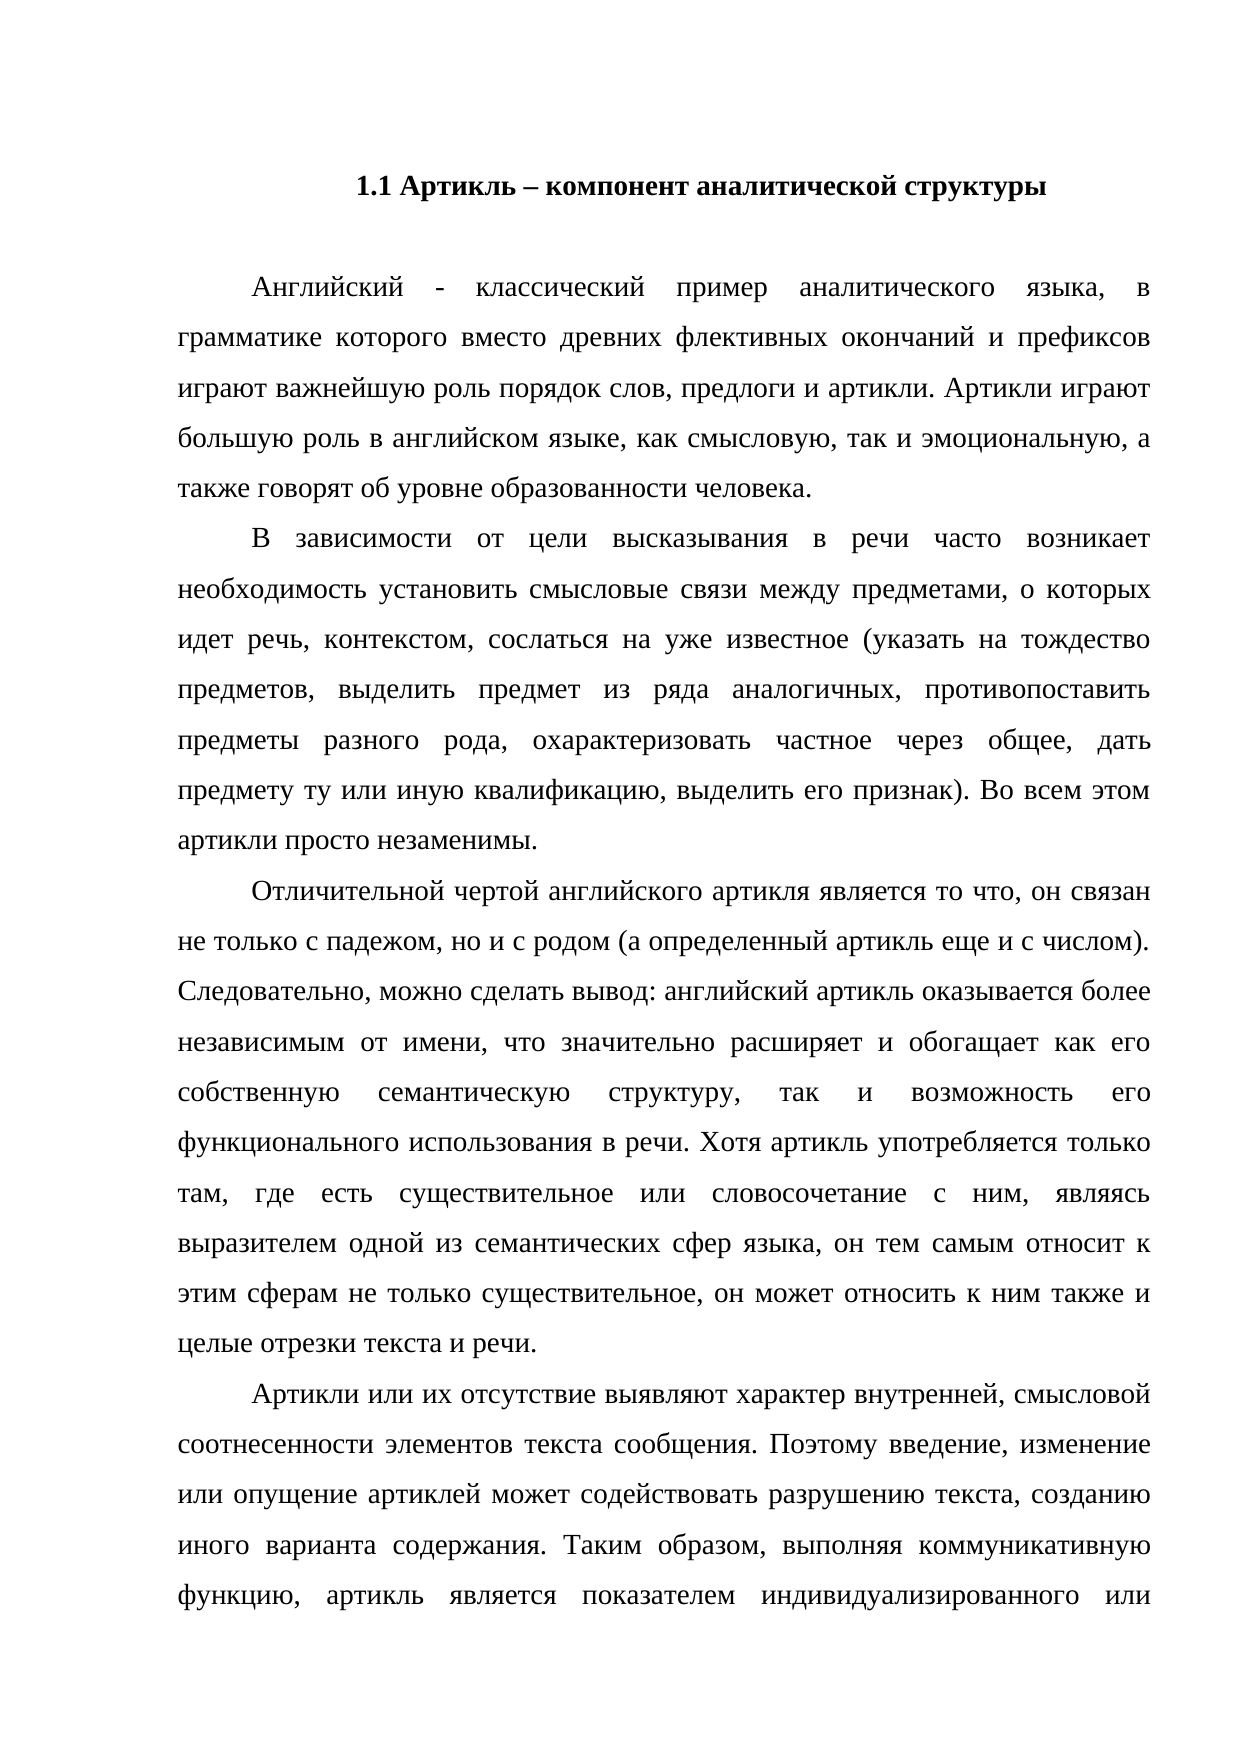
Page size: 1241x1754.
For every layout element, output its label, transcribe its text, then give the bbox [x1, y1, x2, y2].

text В зависимости от цели высказывания в речи часто возникает необходимость установить смысловые связи между предметами, о которых идет речь, контекстом, сослаться на уже известное (указать на тождество предметов, выделить предмет из ряда аналогичных, противопоставить предметы разного рода, охарактеризовать частное через общее, дать предмету ту или иную квалификацию, выделить его признак). Во всем этом артикли просто незаменимы. [177, 521, 1152, 856]
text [177, 1376, 1152, 1611]
text Отличительной чертой английского артикля является то что, он связан не только с падежом, но и с родом (а определенный артикль еще и с числом). Следовательно, можно сделать вывод: английский артикль оказывается более независимым от имени, что значительно расширяет и обогащает как его собственную семантическую структуру, так и возможность его функционального использования в речи. Хотя артикль употребляется только там, где есть существительное или словосочетание с ним, являясь выразителем одной из семантических сфер языка, он тем самым относит к этим сферам не только существительное, он может относить к ним также и целые отрезки текста и речи. [177, 873, 1152, 1359]
text 1.1 Артикль – компонент аналитической структуры [177, 168, 1152, 202]
text Английский - классический пример аналитического языка, в грамматике которого вместо древних флективных окончаний и префиксов играют важнейшую роль порядок слов, предлоги и артикли. Артикли играют большую роль в английском языке, как смысловую, так и эмоциональную, а также говорят об уровне образованности человека. [177, 269, 1152, 504]
